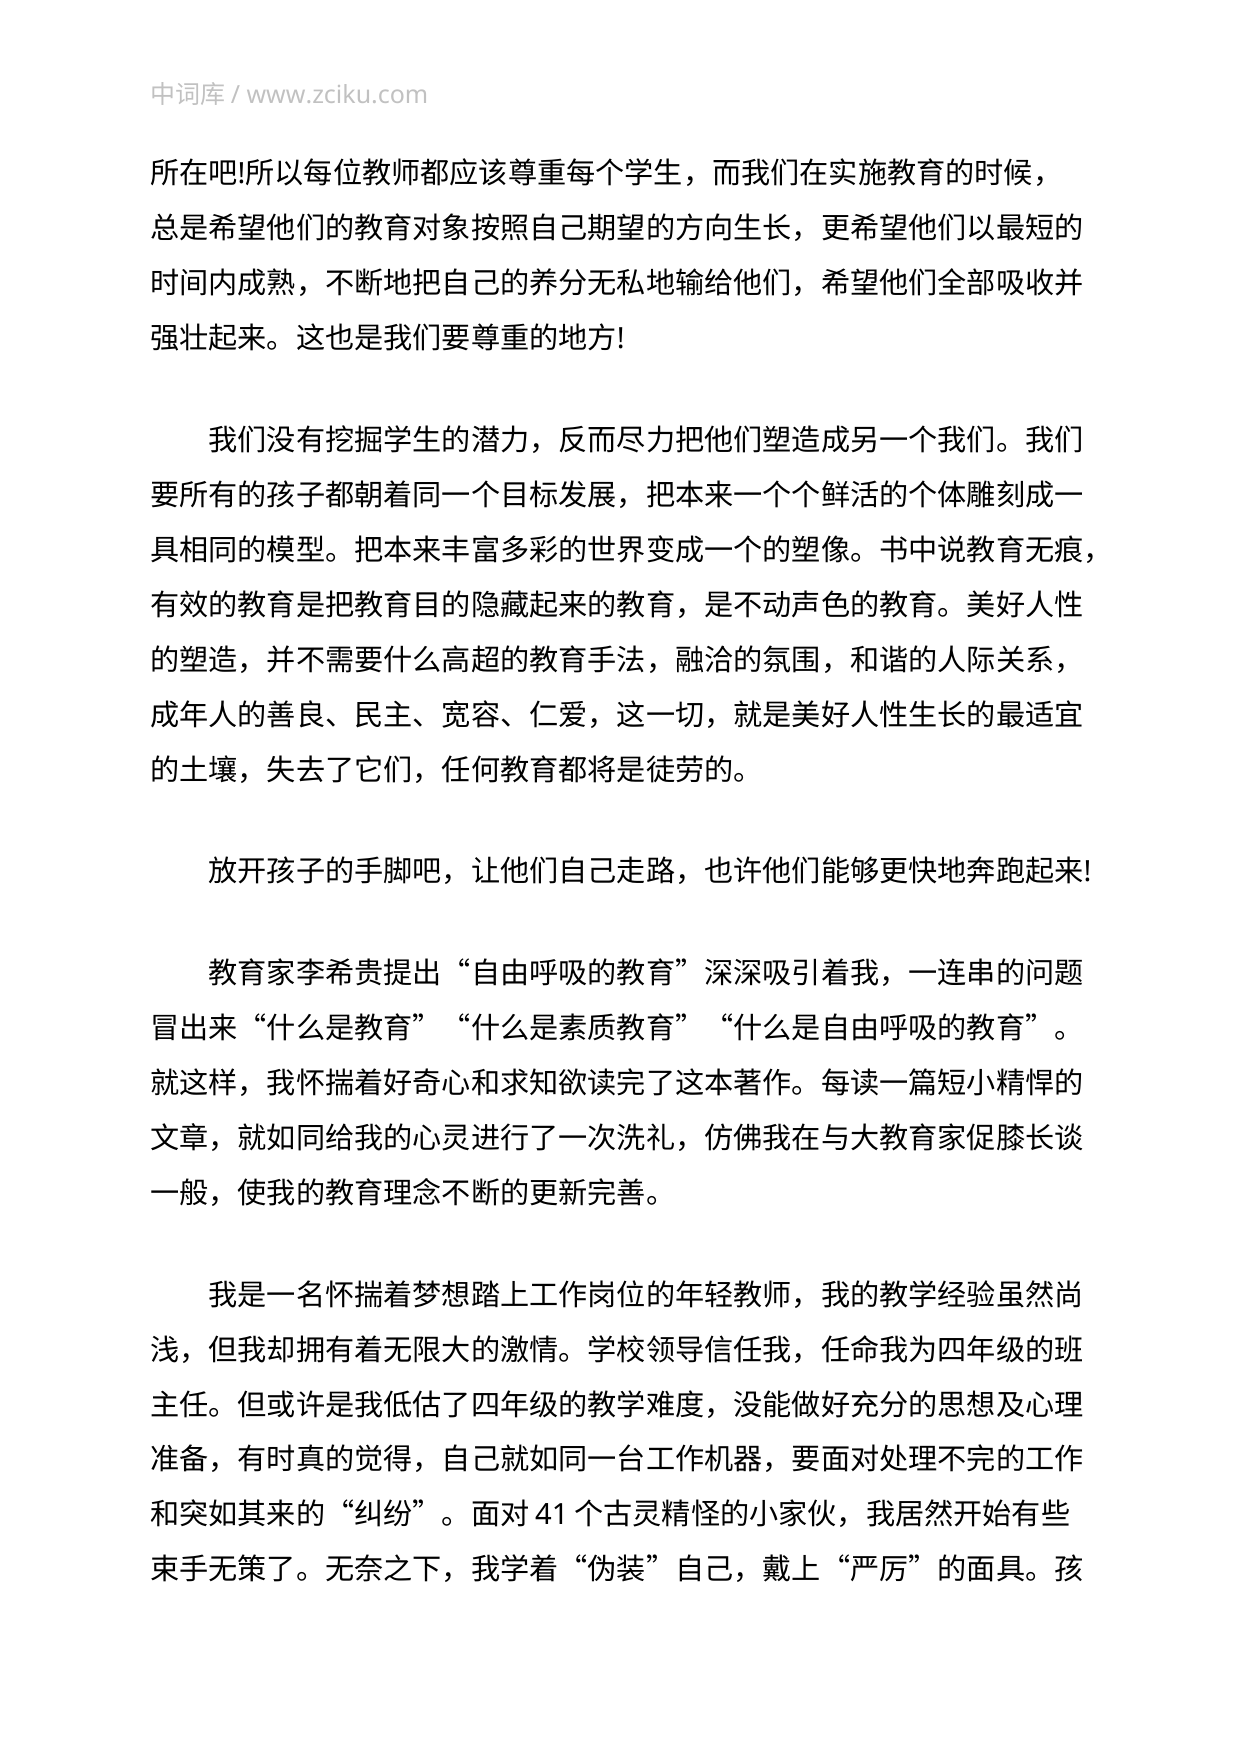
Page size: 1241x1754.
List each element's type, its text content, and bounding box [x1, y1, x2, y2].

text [150, 150, 1090, 357]
text 教育家李希贵提出“自由呼吸的教育”深深吸引着我，一连串的问题冒出来“什么是教育”“什么是素质教育”“什么是自由呼吸的教育”。就这样，我怀揣着好奇心和求知欲读完了这本著作。每读一篇短小精悍的文章，就如同给我的心灵进行了一次洗礼，仿佛我在与大教育家促膝长谈一般，使我的教育理念不断的更新完善。 [150, 950, 1090, 1212]
text 放开孩子的手脚吧，让他们自己走路，也许他们能够更快地奔跑起来! [150, 848, 1090, 890]
text 我们没有挖掘学生的潜力，反而尽力把他们塑造成另一个我们。我们要所有的孩子都朝着同一个目标发展，把本来一个个鲜活的个体雕刻成一具相同的模型。把本来丰富多彩的世界变成一个的塑像。书中说教育无痕，有效的教育是把教育目的隐藏起来的教育，是不动声色的教育。美好人性的塑造，并不需要什么高超的教育手法，融洽的氛围，和谐的人际关系，成年人的善良、民主、宽容、仁爱，这一切，就是美好人性生长的最适宜的土壤，失去了它们，任何教育都将是徒劳的。 [150, 417, 1090, 788]
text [150, 1271, 1090, 1588]
